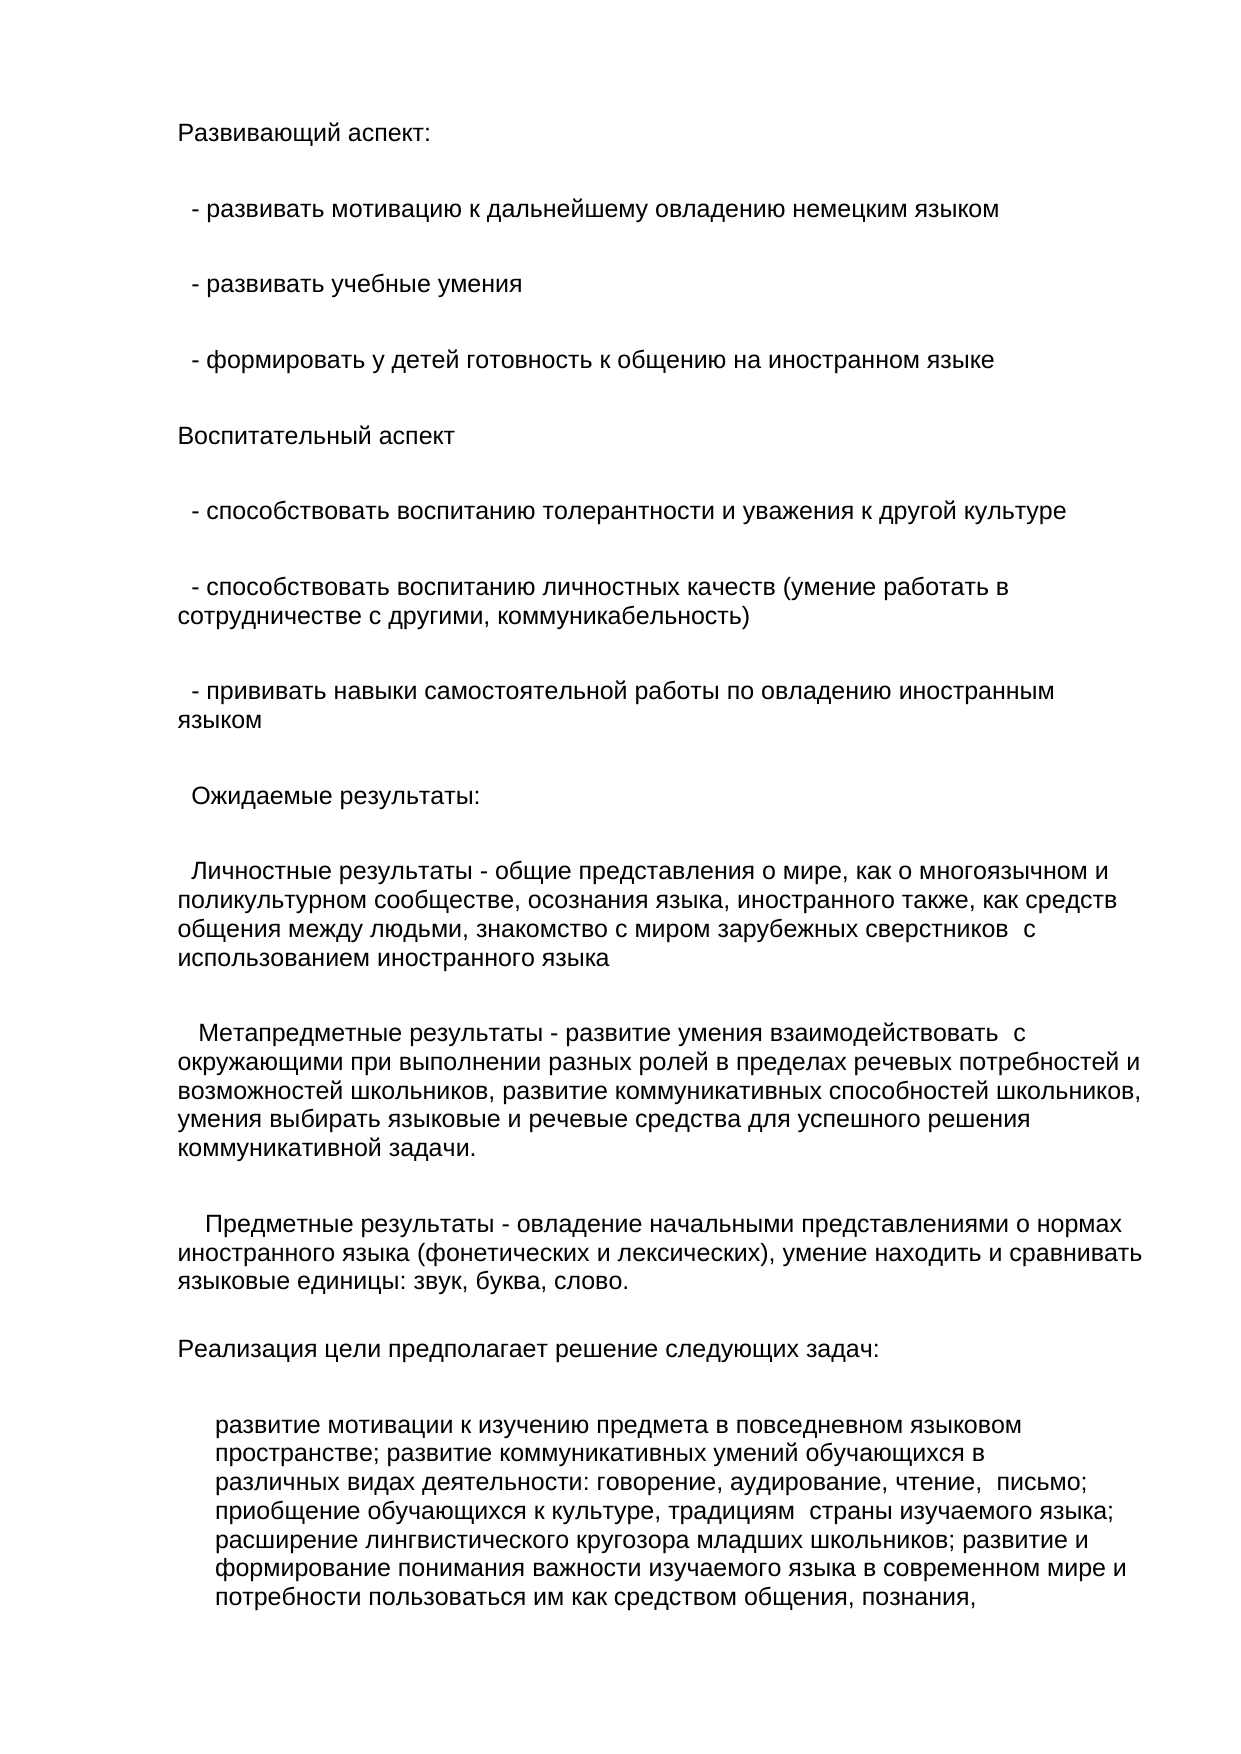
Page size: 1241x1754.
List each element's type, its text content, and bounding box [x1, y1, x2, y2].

text - развивать учебные умения [177, 269, 1152, 298]
text Реализация цели предполагает решение следующих задач: [177, 1334, 1152, 1363]
text - способствовать воспитанию личностных качеств (умение работать в сотрудничестве с другими, коммуникабельность) [177, 572, 1152, 629]
text Метапредметные результаты - развитие умения взаимодействовать с окружающими при выполнении разных ролей в пределах речевых потребностей и возможностей школьников, развитие коммуникативных способностей школьников, умения выбирать языковые и речевые средства для успешного решения коммуникативной задачи. [177, 1018, 1152, 1162]
text Воспитательный аспект [177, 421, 1152, 449]
text - формировать у детей готовность к общению на иностранном языке [177, 345, 1152, 374]
text Развивающий аспект: [177, 118, 1152, 147]
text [215, 1410, 1152, 1611]
text - прививать навыки самостоятельной работы по овладению иностранным языком [177, 676, 1152, 734]
text - развивать мотивацию к дальнейшему овладению немецким языком [177, 194, 1152, 222]
text Ожидаемые результаты: [177, 781, 1152, 809]
text Личностные результаты - общие представления о мире, как о многоязычном и поликультурном сообществе, осознания языка, иностранного также, как средств общения между людьми, знакомство с миром зарубежных сверстников с использованием иностранного языка [177, 856, 1152, 971]
text - способствовать воспитанию толерантности и уважения к другой культуре [177, 496, 1152, 525]
text Предметные результаты - овладение начальными представлениями о нормах иностранного языка (фонетических и лексических), умение находить и сравнивать языковые единицы: звук, буква, слово. [177, 1209, 1152, 1295]
